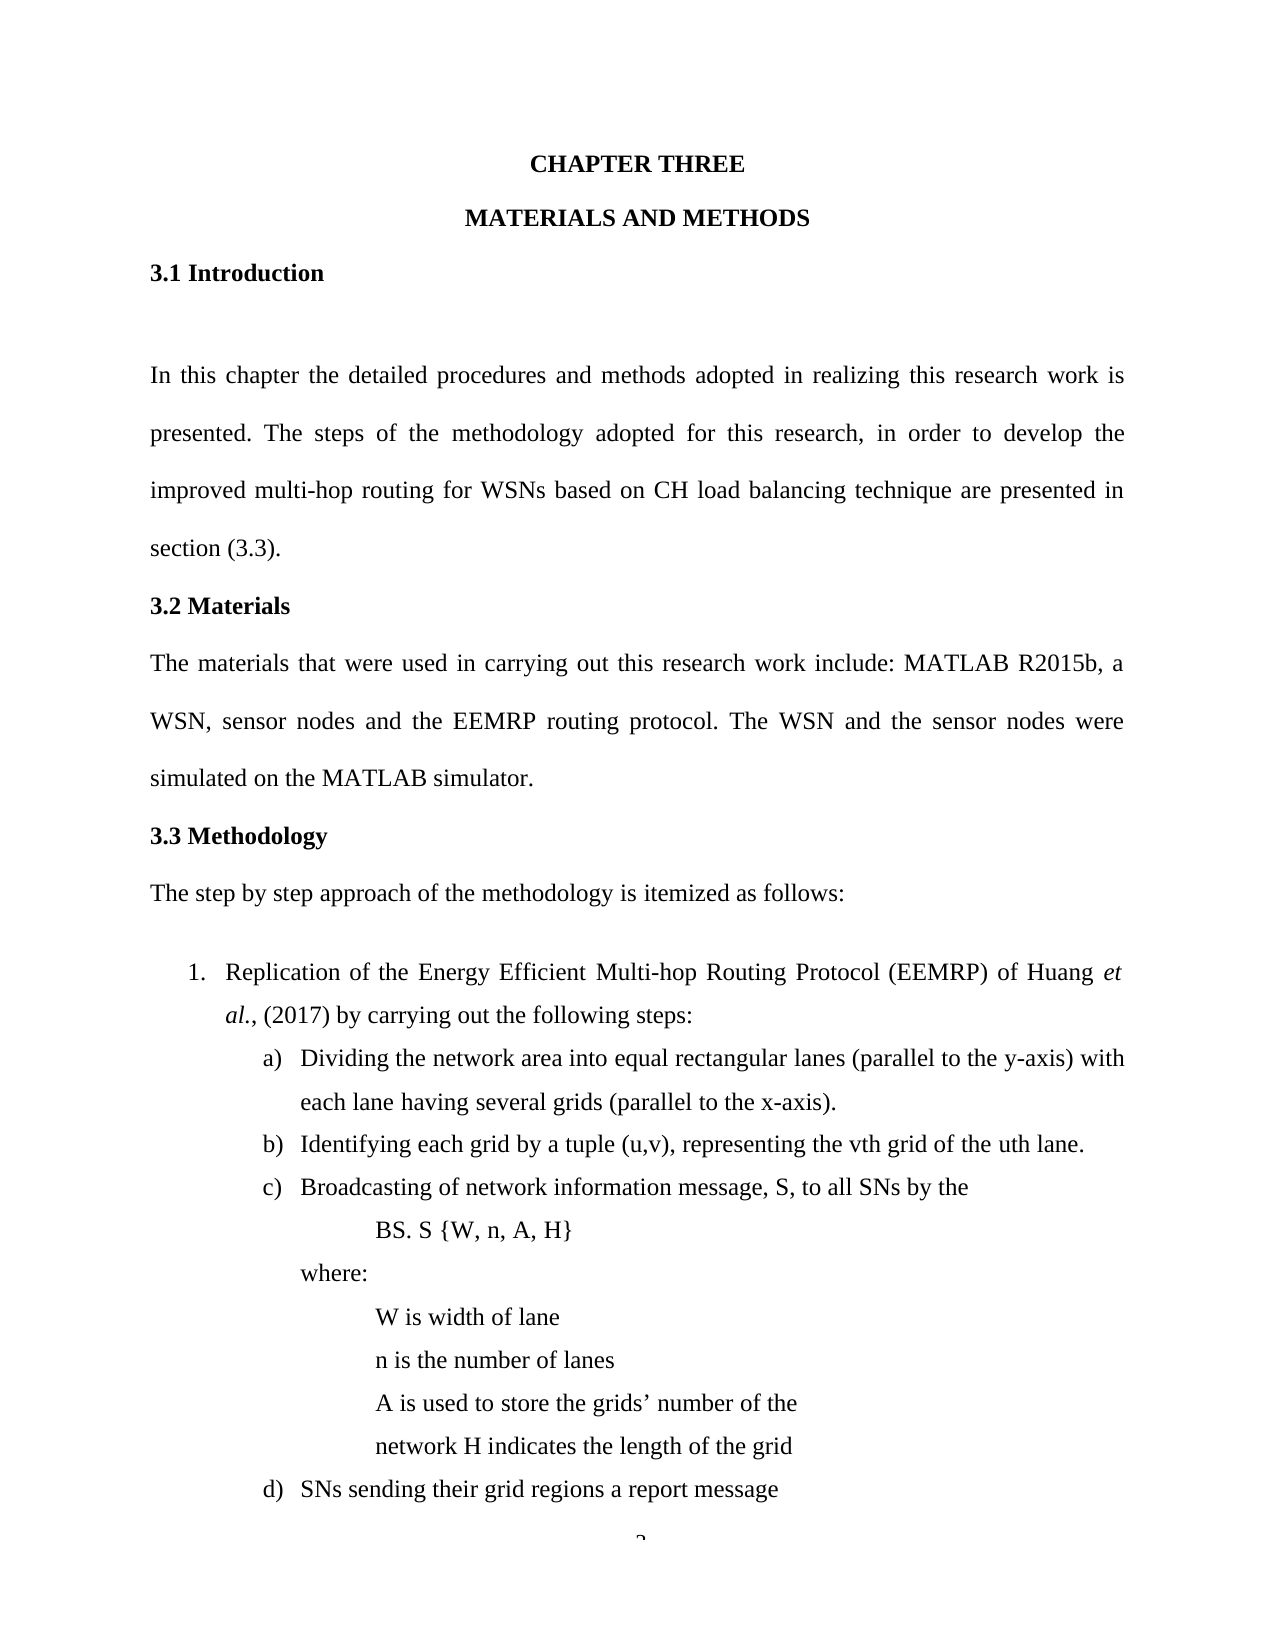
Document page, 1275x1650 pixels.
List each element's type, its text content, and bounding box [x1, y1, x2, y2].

text n is the number of lanes [375, 1345, 1162, 1374]
subtitle Introduction [150, 258, 328, 286]
text W is width of lane [375, 1302, 1162, 1331]
subtitle Materials [150, 591, 1162, 620]
subtitle Methodology [150, 821, 1162, 850]
text A is used to store the grids’ number of the network H indicates the length of the grid [375, 1388, 885, 1460]
list Dividing the network area into equal rectangular lanes (parallel to the y-axis) with each lane having several grids (parallel to the x-axis). [263, 1043, 1126, 1115]
text The materials that were used in carrying out this research work include: MATLAB R2015b, a WSN, sensor nodes and the EEMRP routing protocol. The WSN and the sensor nodes were simulated on the MATLAB simulator. [150, 648, 1125, 792]
list Broadcasting of network information message, S, to all SNs by the BS. S {W, n, A, H} [262, 1172, 1010, 1244]
text where: [300, 1259, 1162, 1287]
text The step by step approach of the methodology is itemized as follows: [150, 878, 1162, 907]
list SNs sending their grid regions a report message [263, 1474, 1162, 1503]
text In this chapter the detailed procedures and methods adopted in realizing this research work is presented. The steps of the methodology adopted for this research, in order to develop the improved multi-hop routing for WSNs based on CH load balancing technique are presented in section (3.3). [150, 361, 1126, 562]
list Identifying each grid by a tuple (u,v), representing the vth grid of the uth lane. [263, 1130, 1162, 1158]
list Replication of the Energy Efficient Multi-hop Routing Protocol (EEMRP) of Huang et al., (2017) by carrying out the following steps: [187, 957, 1125, 1029]
text CHAPTER THREE MATERIALS AND METHODS [464, 149, 811, 232]
